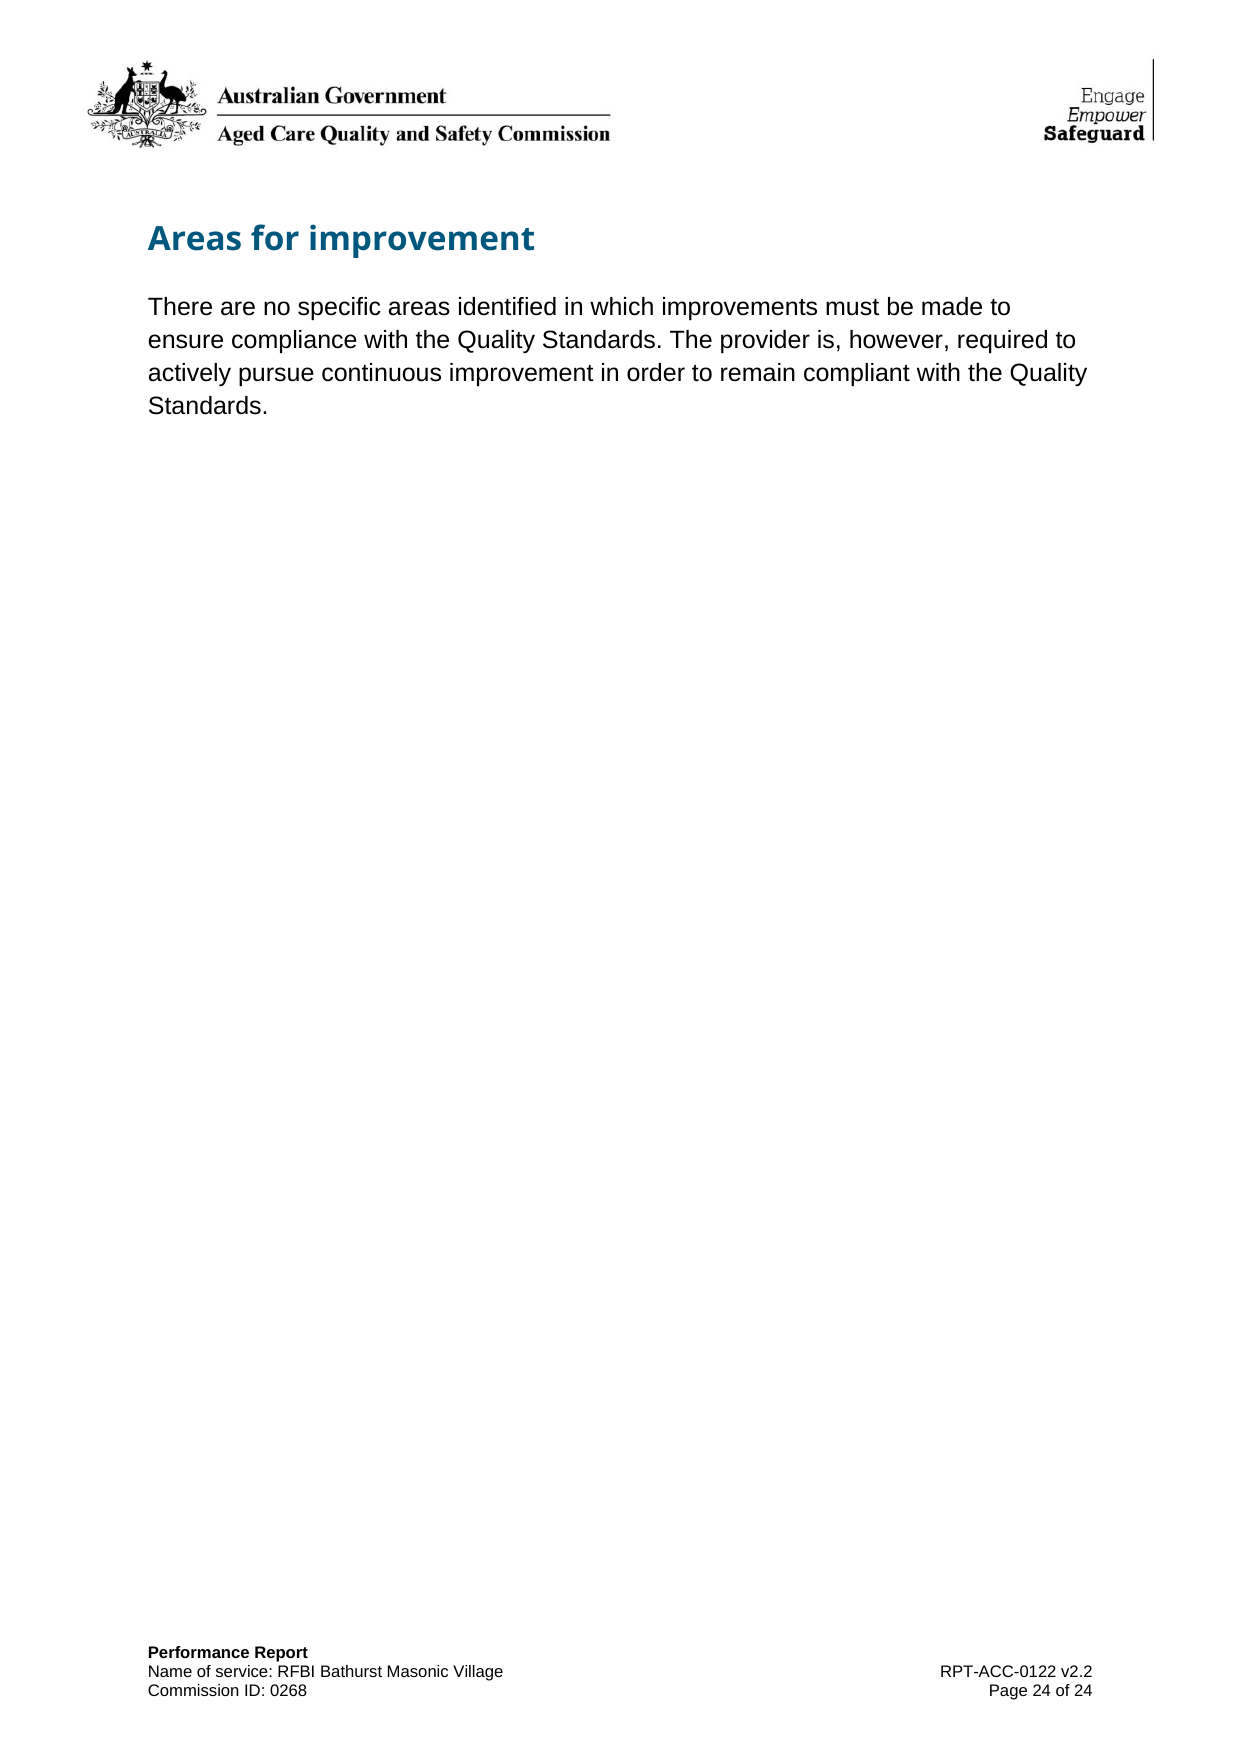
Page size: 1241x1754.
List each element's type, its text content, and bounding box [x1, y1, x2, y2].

text There are no specific areas identified in which improvements must be made to ensure compliance with the Quality Standards. The provider is, however, required to actively pursue continuous improvement in order to remain compliant with the Quality Standards. [148, 292, 1092, 420]
subtitle Areas for improvement [148, 215, 1092, 260]
picture [1, 0, 1241, 169]
